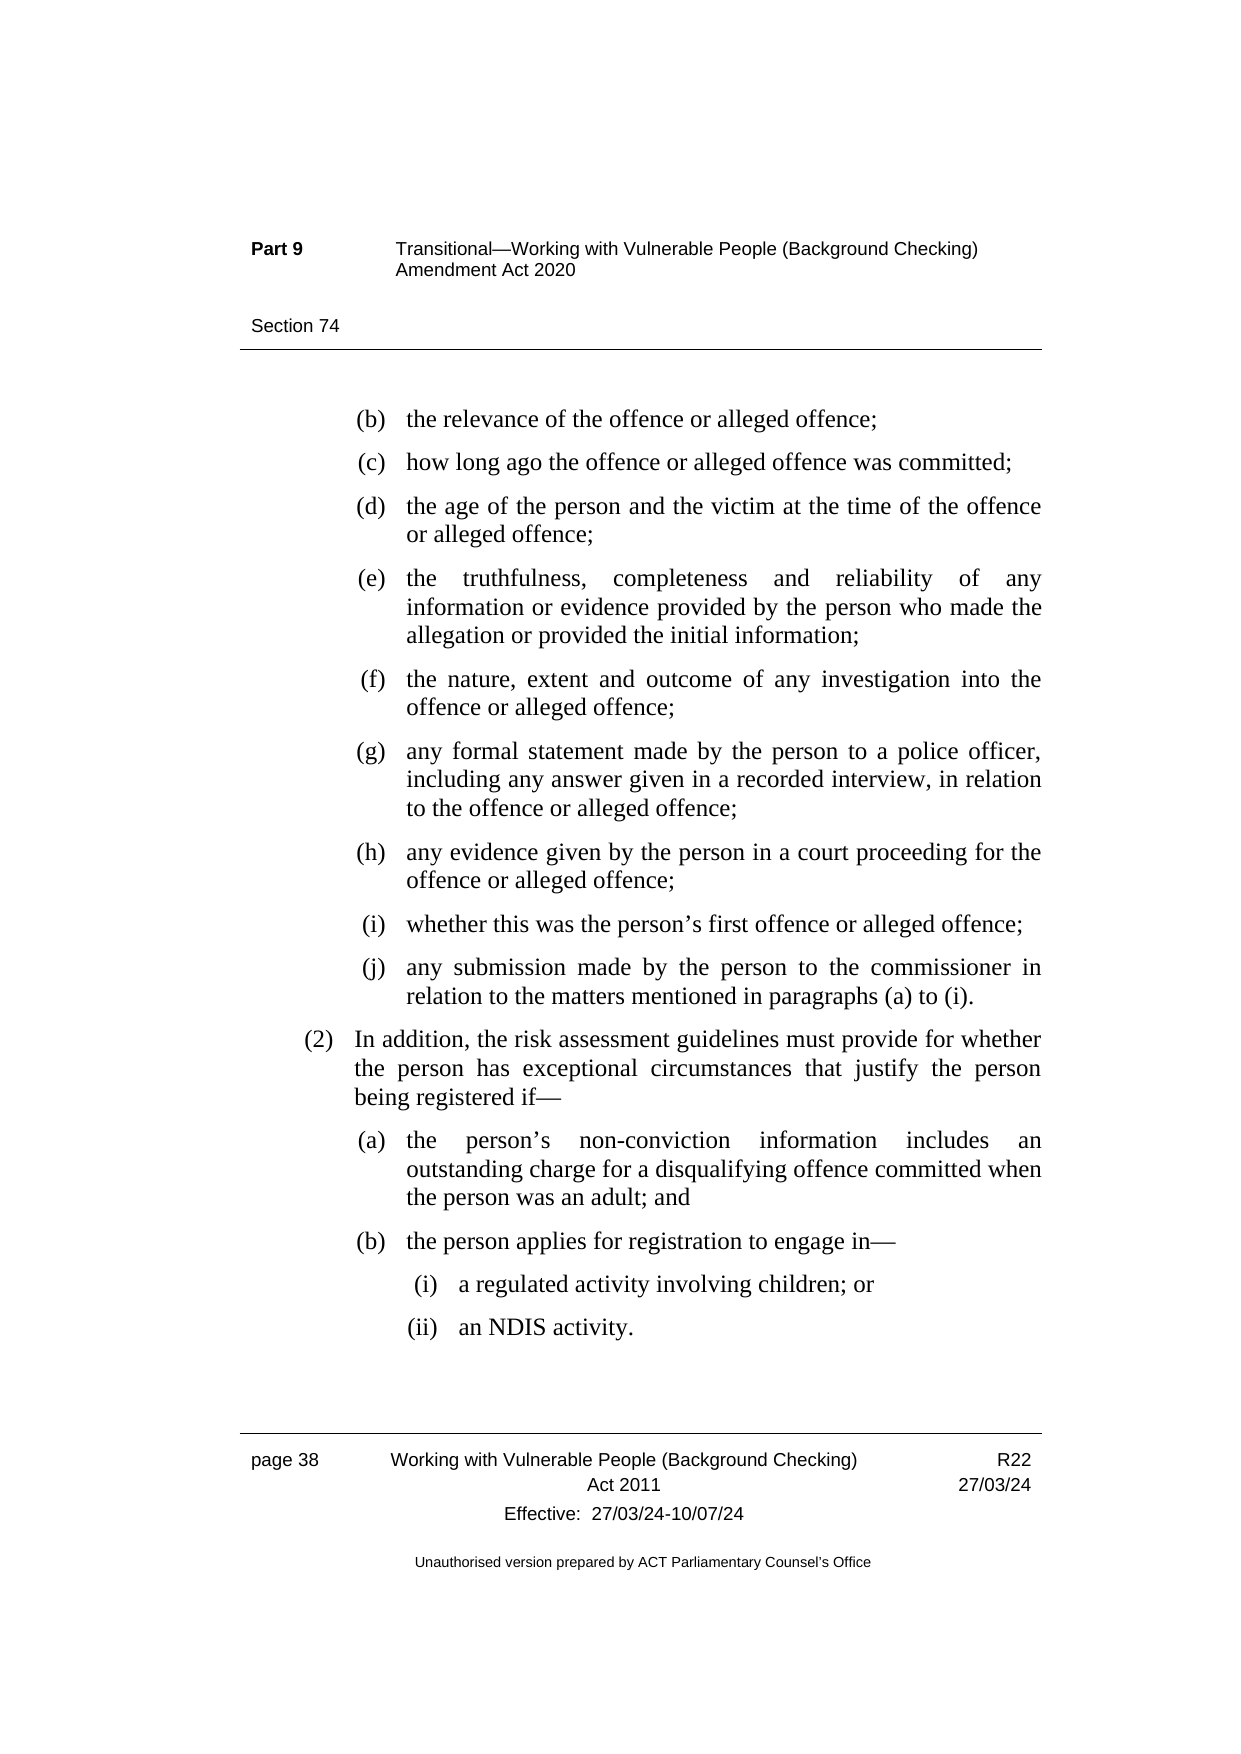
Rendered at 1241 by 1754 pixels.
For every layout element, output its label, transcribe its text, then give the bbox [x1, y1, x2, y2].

text (b) the person applies for registration to engage in— [239, 1226, 1042, 1254]
text (e) the truthfulness, completeness and reliability of any information or evidence provided by the person who made the allegation or provided the initial information; [239, 563, 1042, 649]
text (2) In addition, the risk assessment guidelines must provide for whether the person has exceptional circumstances that justify the person being registered if— [239, 1024, 1042, 1110]
text (j) any submission made by the person to the commissioner in relation to the matters mentioned in paragraphs (a) to (i). [239, 952, 1042, 1009]
text (h) any evidence given by the person in a court proceeding for the offence or alleged offence; [239, 837, 1042, 894]
text (ii) an NDIS activity. [239, 1312, 1042, 1341]
text (i) a regulated activity involving children; or [239, 1269, 1042, 1298]
text (f) the nature, extent and outcome of any investigation into the offence or alleged offence; [239, 664, 1042, 721]
text (d) the age of the person and the victim at the time of the offence or alleged offence; [239, 491, 1042, 548]
text (b) the relevance of the offence or alleged offence; [239, 404, 1042, 433]
text (g) any formal statement made by the person to a police officer, including any answer given in a recorded interview, in relation to the offence or alleged offence; [239, 736, 1042, 822]
text (a) the person’s non-conviction information includes an outstanding charge for a disqualifying offence committed when the person was an adult; and [239, 1125, 1042, 1211]
text (i) whether this was the person’s first offence or alleged offence; [239, 909, 1042, 937]
text (c) how long ago the offence or alleged offence was committed; [239, 447, 1042, 476]
